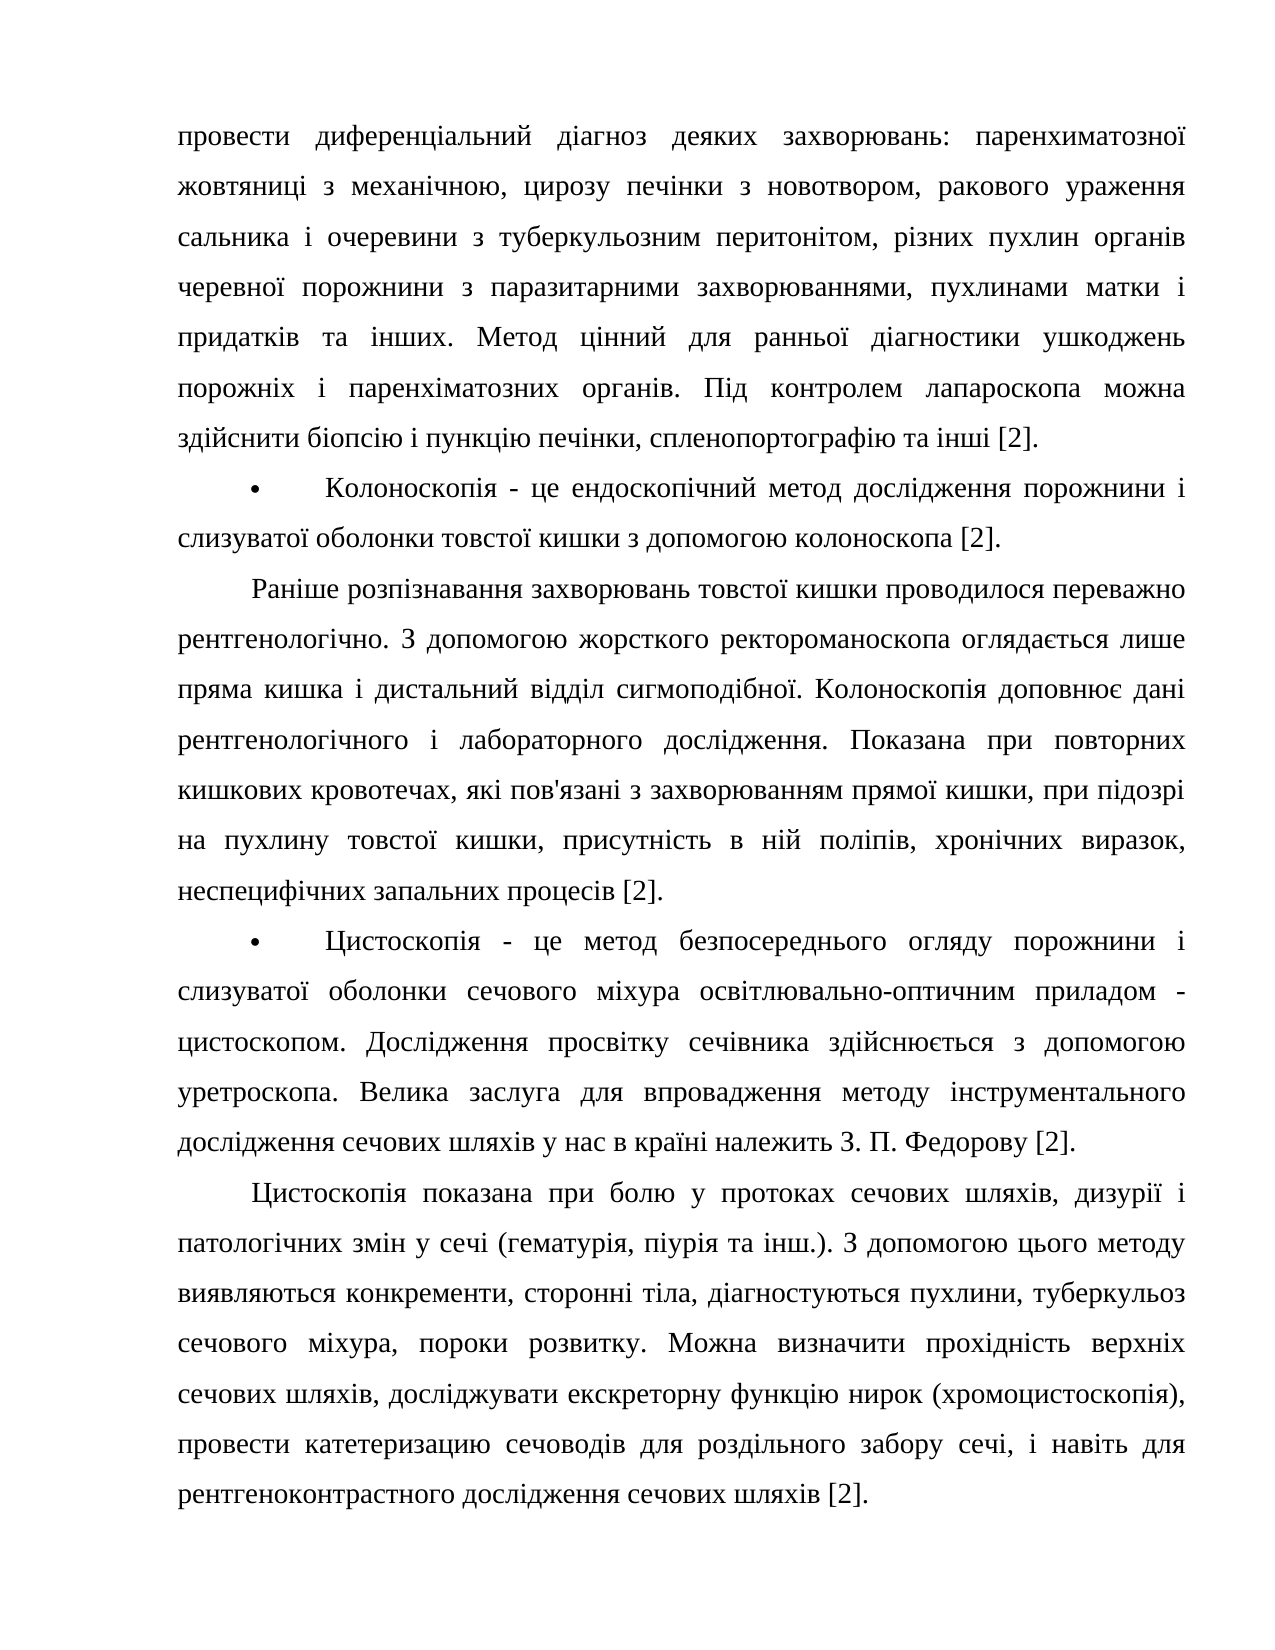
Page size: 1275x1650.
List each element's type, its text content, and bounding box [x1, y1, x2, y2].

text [177, 118, 1186, 453]
text Цистоскопія показана при болю у протоках сечових шляхів, дизурії і патологічних змін у сечі (гематурія, піурія та інш.). З допомогою цього методу виявляються конкременти, сторонні тіла, діагностуються пухлини, туберкульоз сечового міхура, пороки розвитку. Можна визначити прохідність верхніх сечових шляхів, досліджувати екскреторну функцію нирок (хромоцистоскопія), провести катетеризацию сечоводів для роздільного забору сечі, і навіть для рентгеноконтрастного дослідження сечових шляхів [2]. [177, 1175, 1186, 1510]
text Раніше розпізнавання захворювань товстої кишки проводилося переважно рентгенологічно. З допомогою жорсткого ректороманоскопа оглядається лише пряма кишка і дистальний відділ сигмоподібної. Колоноскопія доповнює дані рентгенологічного і лабораторного дослідження. Показана при повторних кишкових кровотечах, які пов'язані з захворюванням прямої кишки, при підозрі на пухлину товстої кишки, присутність в ній поліпів, хронічних виразок, неспецифічних запальних процесів [2]. [177, 571, 1186, 906]
text · Колоноскопія - це ендоскопічний метод дослідження порожнини і слизуватої оболонки товстої кишки з допомогою колоноскопа [2]. [177, 470, 1186, 554]
text · Цистоскопія - це метод безпосереднього огляду порожнини і слизуватої оболонки сечового міхура освітлювально-оптичним приладом -цистоскопом. Дослідження просвітку сечівника здійснюється з допомогою уретроскопа. Велика заслуга для впровадження методу інструментального дослідження сечових шляхів у нас в країні належить З. П. Федорову [2]. [177, 923, 1186, 1158]
